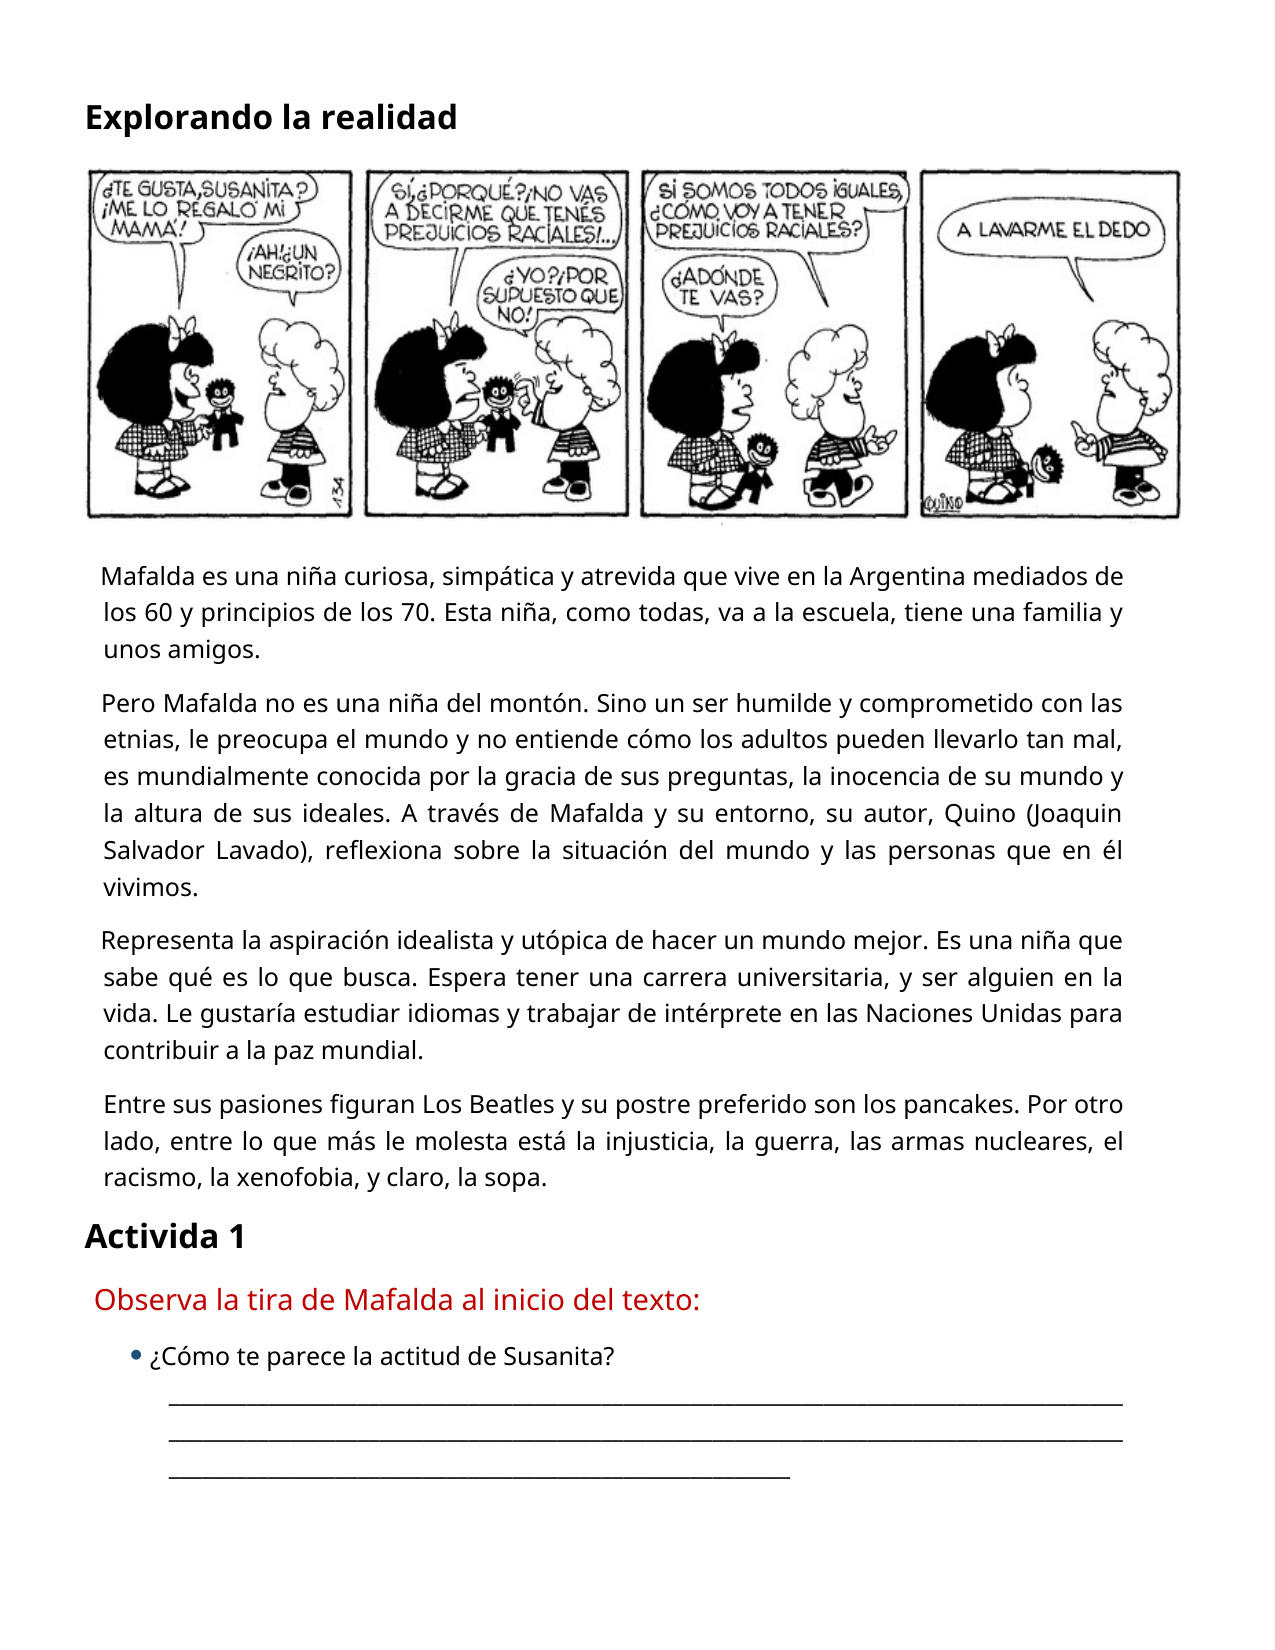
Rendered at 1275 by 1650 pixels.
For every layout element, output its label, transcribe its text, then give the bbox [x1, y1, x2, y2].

text Pero Mafalda no es una niña del montón. Sino un ser humilde y comprometido con las etnias, le preocupa el mundo y no entiende cómo los adultos pueden llevarlo tan mal, es mundialmente conocida por la gracia de sus preguntas, la inocencia de su mundo y la altura de sus ideales. A través de Mafalda y su entorno, su autor, Quino (Joaquin Salvador Lavado), reflexiona sobre la situación del mundo y las personas que en él vivimos. [94, 685, 1125, 903]
picture [82, 162, 1193, 536]
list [169, 1375, 1125, 1483]
text Entre sus pasiones figuran Los Beatles y su postre preferido son los pancakes. Por otro lado, entre lo que más le molesta está la injusticia, la guerra, las armas nucleares, el racismo, la xenofobia, y claro, la sopa. [103, 1086, 1125, 1194]
list ¿Cómo te parece la actitud de Susanita? [131, 1338, 1125, 1372]
text Representa la aspiración idealista y utópica de hacer un mundo mejor. Es una niña que sabe qué es lo que busca. Espera tener una carrera universitaria, y ser alguien en la vida. Le gustaría estudiar idiomas y trabajar de intérprete en las Naciones Unidas para contribuir a la paz mundial. [94, 923, 1125, 1067]
text Activida 1 [84, 1213, 1125, 1259]
text Observa la tira de Mafalda al inicio del texto: [94, 1279, 1125, 1319]
text Explorando la realidad [84, 94, 1125, 139]
text Mafalda es una niña curiosa, simpática y atrevida que vive en la Argentina mediados de los 60 y principios de los 70. Esta niña, como todas, va a la escuela, tiene una familia y unos amigos. [94, 536, 1125, 666]
